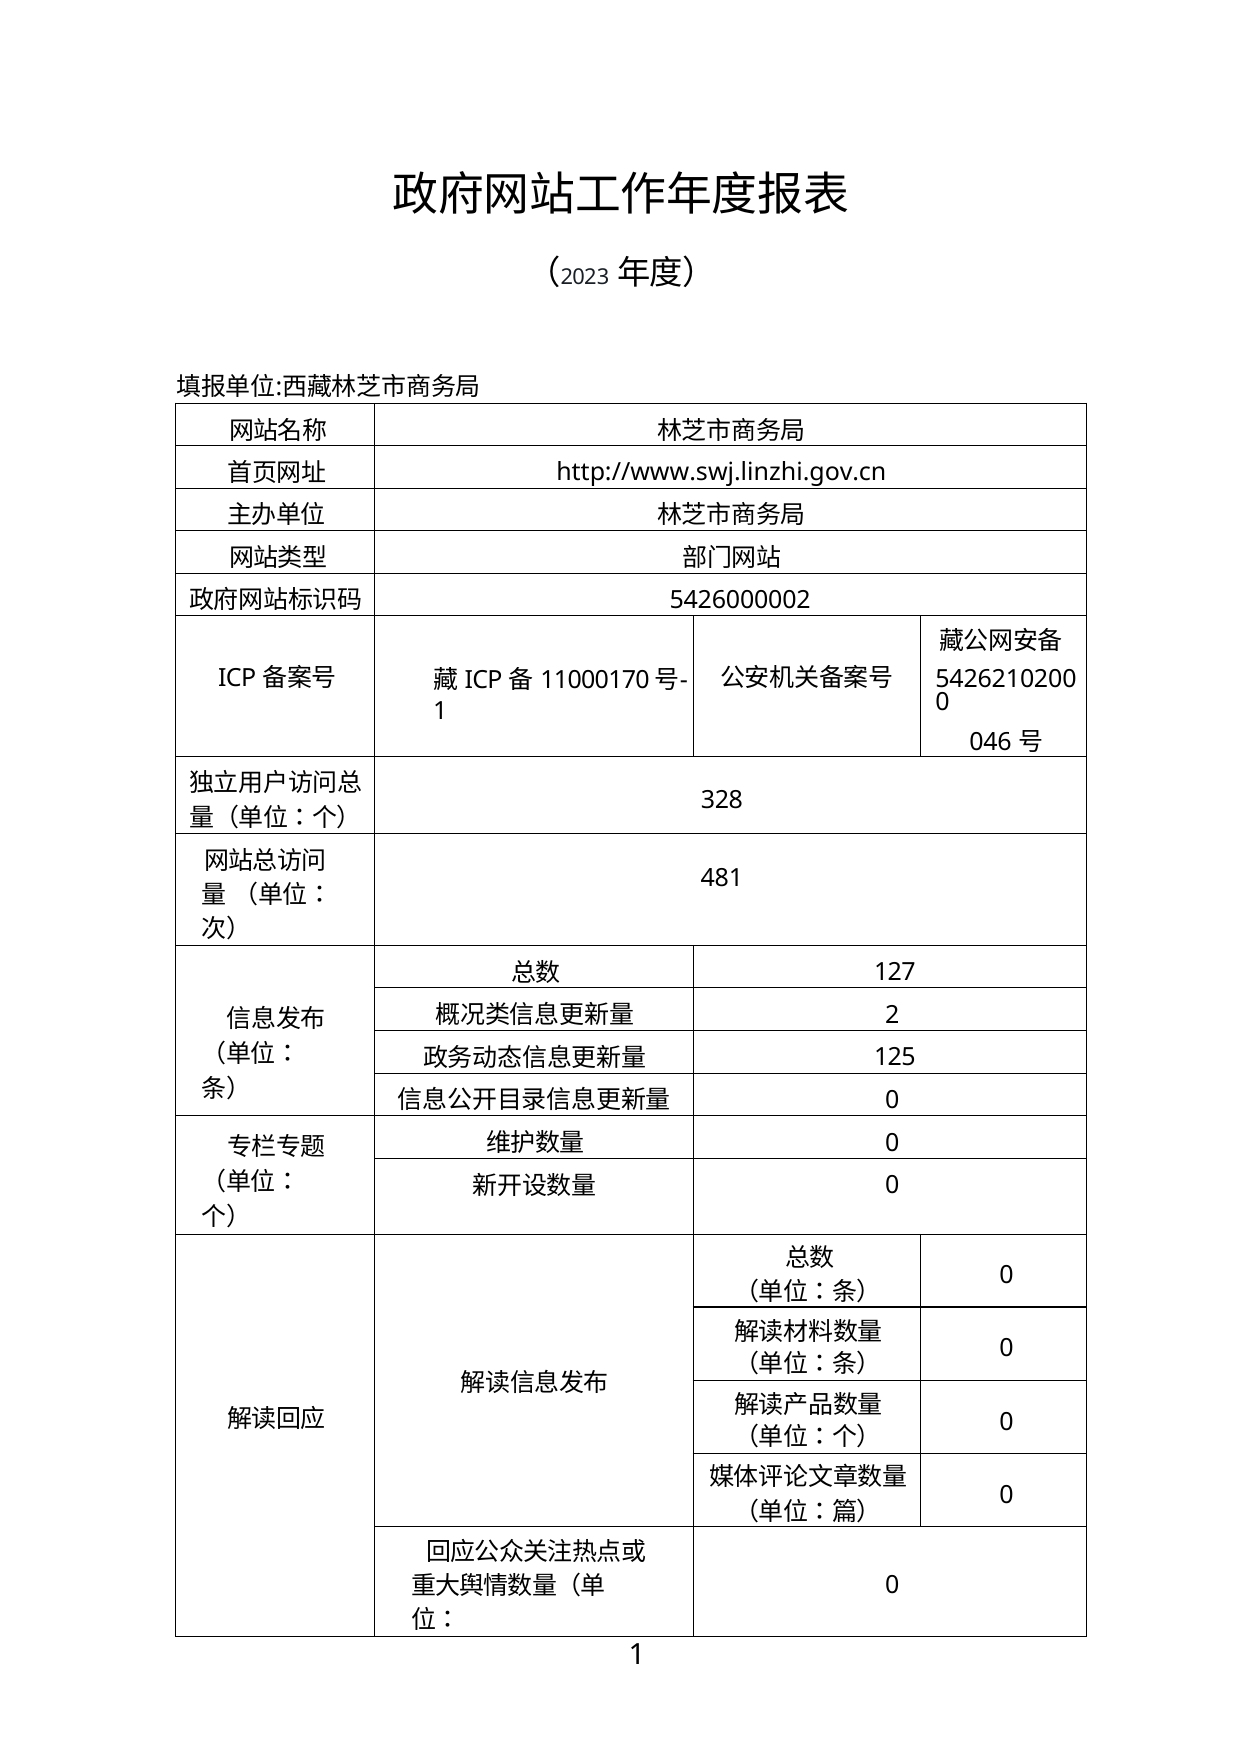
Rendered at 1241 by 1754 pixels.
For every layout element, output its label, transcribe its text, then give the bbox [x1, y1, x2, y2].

table_cell 维护数量 [375, 1116, 693, 1158]
table_cell 专栏专题 （单位：个） [176, 1116, 374, 1234]
table_cell 新开设数量 [375, 1159, 693, 1234]
table_cell 解读材料数量 （单位：条） [694, 1308, 920, 1379]
table_cell 政务动态信息更新量 [375, 1031, 693, 1072]
table_cell 信息发布 （单位：条） [176, 946, 374, 1115]
table_cell http://www.swj.linzhi.gov.cn [375, 446, 1086, 488]
table_cell ICP 备案号 [176, 616, 374, 756]
text 填报单位:西藏林芝市商务局 [176, 370, 1088, 401]
table_cell 公安机关备案号 [694, 616, 920, 756]
table_cell 125 [694, 1031, 1086, 1072]
table_header 林芝市商务局 [375, 404, 1086, 445]
table_cell 概况类信息更新量 [375, 988, 693, 1030]
table_header 网站名称 [176, 404, 374, 445]
table_cell 481 [375, 834, 1086, 945]
table_cell 藏 ICP 备 11000170号-1 [375, 616, 693, 756]
text 政府网站工作年度报表 [392, 174, 1088, 220]
table_cell 独立用户访问总 量（单位：个） [176, 757, 374, 833]
table_cell 网站类型 [176, 531, 374, 573]
table_cell 2 [694, 988, 1086, 1030]
table_cell 解读信息发布 [375, 1235, 693, 1526]
text （2023 年度） [527, 251, 1088, 293]
table_cell 网站总访问量 （单位：次） [176, 834, 374, 945]
table_cell 0 [694, 1159, 1086, 1234]
table_cell 0 [921, 1381, 1086, 1453]
table_cell 部门网站 [375, 531, 1086, 573]
table_cell 0 [921, 1235, 1086, 1306]
table_cell 5426000002 [375, 574, 1086, 615]
table_cell 328 [375, 757, 1086, 833]
table_cell 0 [694, 1116, 1086, 1158]
table_cell 总数 [375, 946, 693, 987]
table_cell 总数 （单位：条） [694, 1235, 920, 1306]
table_cell 0 [921, 1308, 1086, 1379]
table_cell 127 [694, 946, 1086, 987]
table_cell 信息公开目录信息更新量 [375, 1074, 693, 1115]
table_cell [375, 1527, 693, 1636]
table_cell 政府网站标识码 [176, 574, 374, 615]
table_cell 媒体评论文章数量 （单位：篇） [694, 1454, 920, 1526]
table_cell 林芝市商务局 [375, 489, 1086, 530]
table_cell 0 [921, 1454, 1086, 1526]
table_cell 首页网址 [176, 446, 374, 488]
table_cell 解读回应 [176, 1235, 374, 1636]
table_cell 藏公网安备 54262102000 046 号 [921, 616, 1086, 756]
table_cell 解读产品数量 （单位：个） [694, 1381, 920, 1453]
table_cell 主办单位 [176, 489, 374, 530]
table_cell 0 [694, 1527, 1086, 1636]
table_cell 0 [694, 1074, 1086, 1115]
